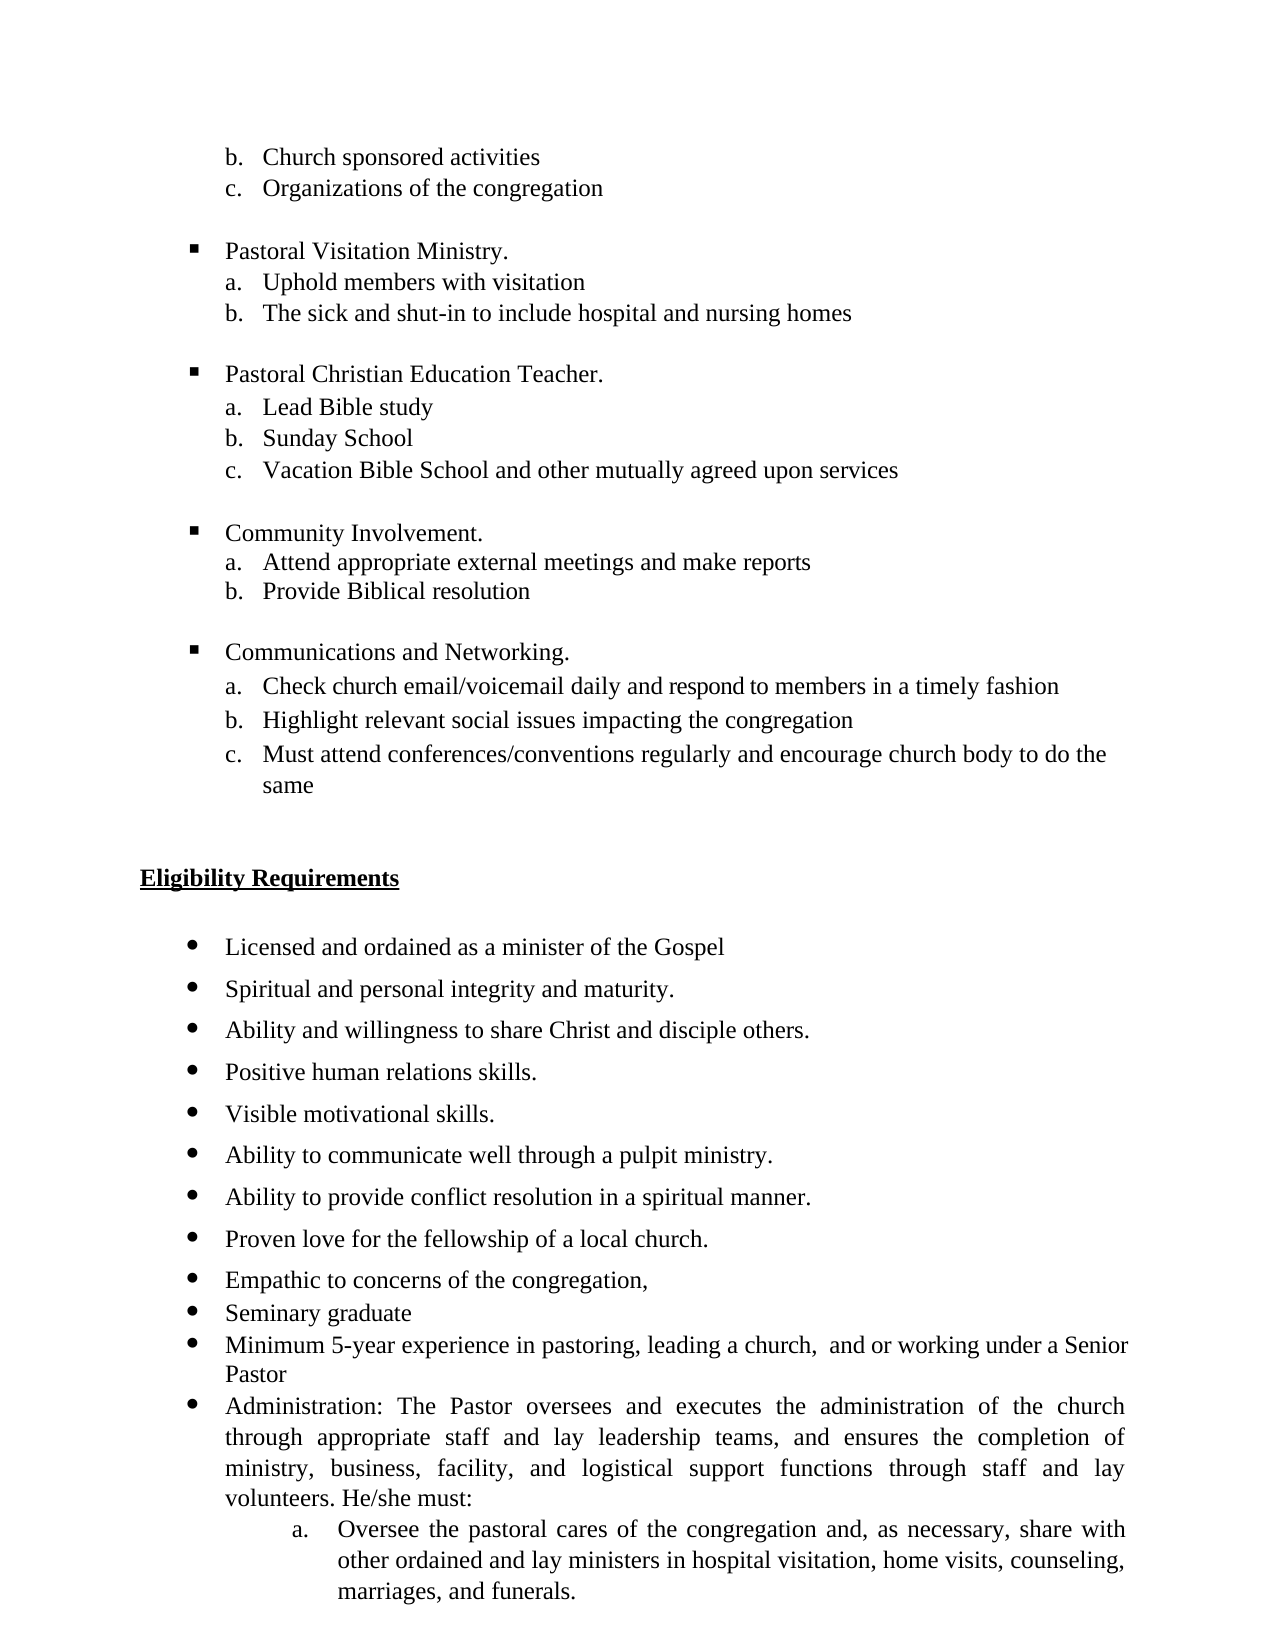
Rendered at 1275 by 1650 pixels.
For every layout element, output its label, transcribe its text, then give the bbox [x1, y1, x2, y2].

list Must attend conferences/conventions regularly and encourage church body to do the same [225, 739, 1110, 798]
list Sunday School [225, 423, 1093, 452]
list Community Involvement. [187, 518, 1137, 547]
list Organizations of the congregation [225, 173, 973, 202]
list Communications and Networking. [187, 637, 1110, 666]
list Spiritual and personal integrity and maturity. [187, 974, 1125, 1004]
list Positive human relations skills. [187, 1057, 1125, 1087]
list Administration: The Pastor oversees and executes the administration of the church through appropriate staff and lay leadership teams, and ensures the completion of ministry, business, facility, and logistical support functions through staff and lay volunteers. He/she must: [187, 1391, 1126, 1512]
list Visible motivational skills. [187, 1099, 1125, 1129]
list Ability and willingness to share Christ and disciple others. [187, 1016, 1125, 1045]
list Church sponsored activities [225, 142, 973, 170]
list Pastoral Visitation Ministry. [187, 236, 1079, 265]
list Check church email/voicemail daily and respond to members in a timely fashion [225, 671, 1110, 700]
list Attend appropriate external meetings and make reports [225, 547, 1137, 576]
list Lead Bible study [225, 392, 1093, 421]
subtitle Eligibility Requirements [139, 863, 1137, 892]
list Provide Biblical resolution [225, 576, 1137, 605]
list Proven love for the fellowship of a local church. [187, 1224, 1125, 1254]
list Uphold members with visitation [225, 267, 1079, 296]
list Vacation Bible School and other mutually agreed upon services [225, 455, 1093, 484]
list Empathic to concerns of the congregation, [187, 1266, 1125, 1295]
list Highlight relevant social issues impacting the congregation [225, 705, 1110, 734]
list Seminary graduate [187, 1298, 1137, 1327]
list Licensed and ordained as a minister of the Gospel [187, 932, 1125, 962]
list Ability to communicate well through a pulpit ministry. [187, 1141, 1125, 1170]
list Ability to provide conflict resolution in a spiritual manner. [187, 1182, 1125, 1212]
list The sick and shut-in to include hospital and nursing homes [225, 298, 1079, 327]
list Minimum 5-year experience in pastoring, leading a church, and or working under a Senior Pastor [187, 1330, 1137, 1388]
list Oversee the pastoral cares of the congregation and, as necessary, share with other ordained and lay ministers in hospital visitation, home visits, counseling, marriages, and funerals. [292, 1514, 1126, 1605]
list Pastoral Christian Education Teacher. [187, 359, 1093, 389]
